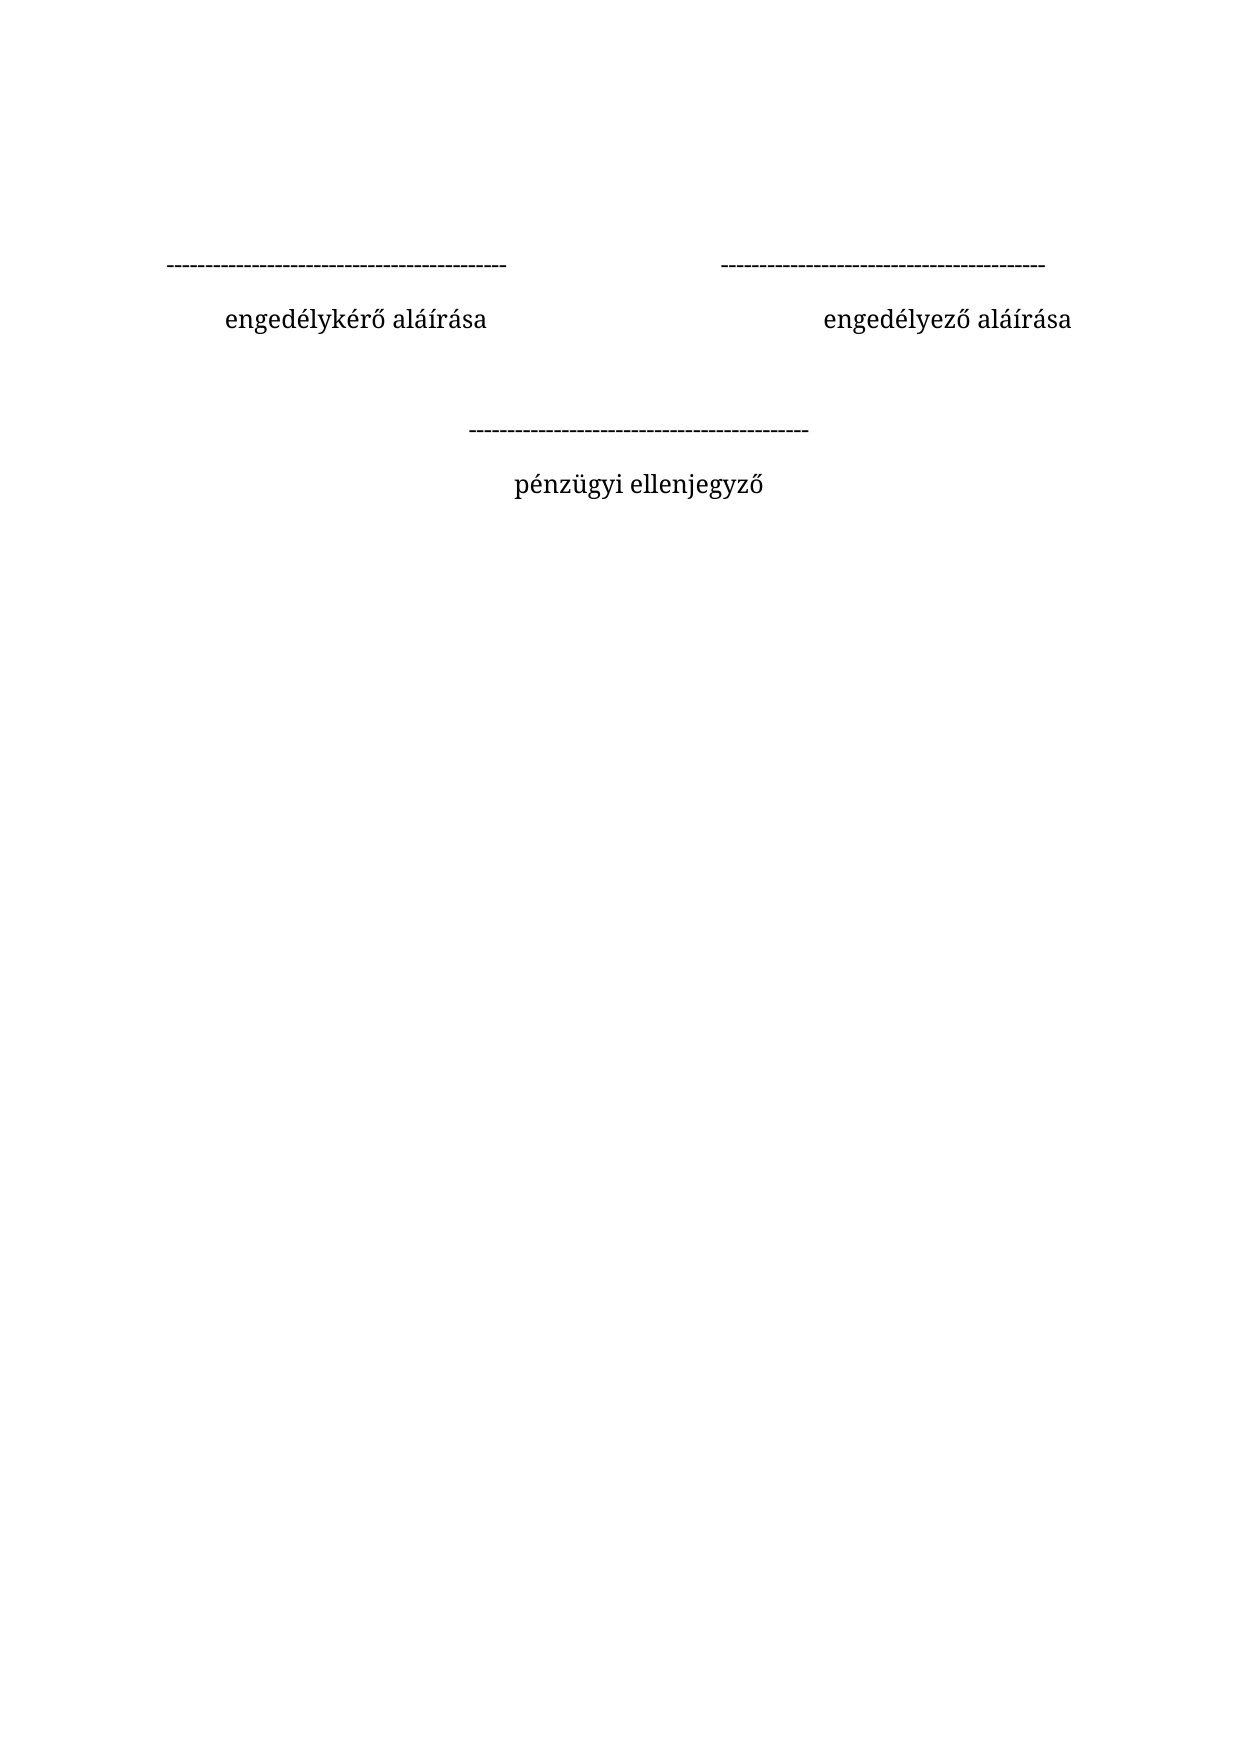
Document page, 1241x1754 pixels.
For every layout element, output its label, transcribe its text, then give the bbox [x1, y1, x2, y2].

text -------------------------------------------- ------------------------------------------ [166, 247, 1093, 281]
text pénzügyi ellenjegyző [185, 466, 1093, 500]
text engedélykérő aláírása engedélyező aláírása [166, 302, 1093, 336]
text -------------------------------------------- [185, 411, 1093, 446]
